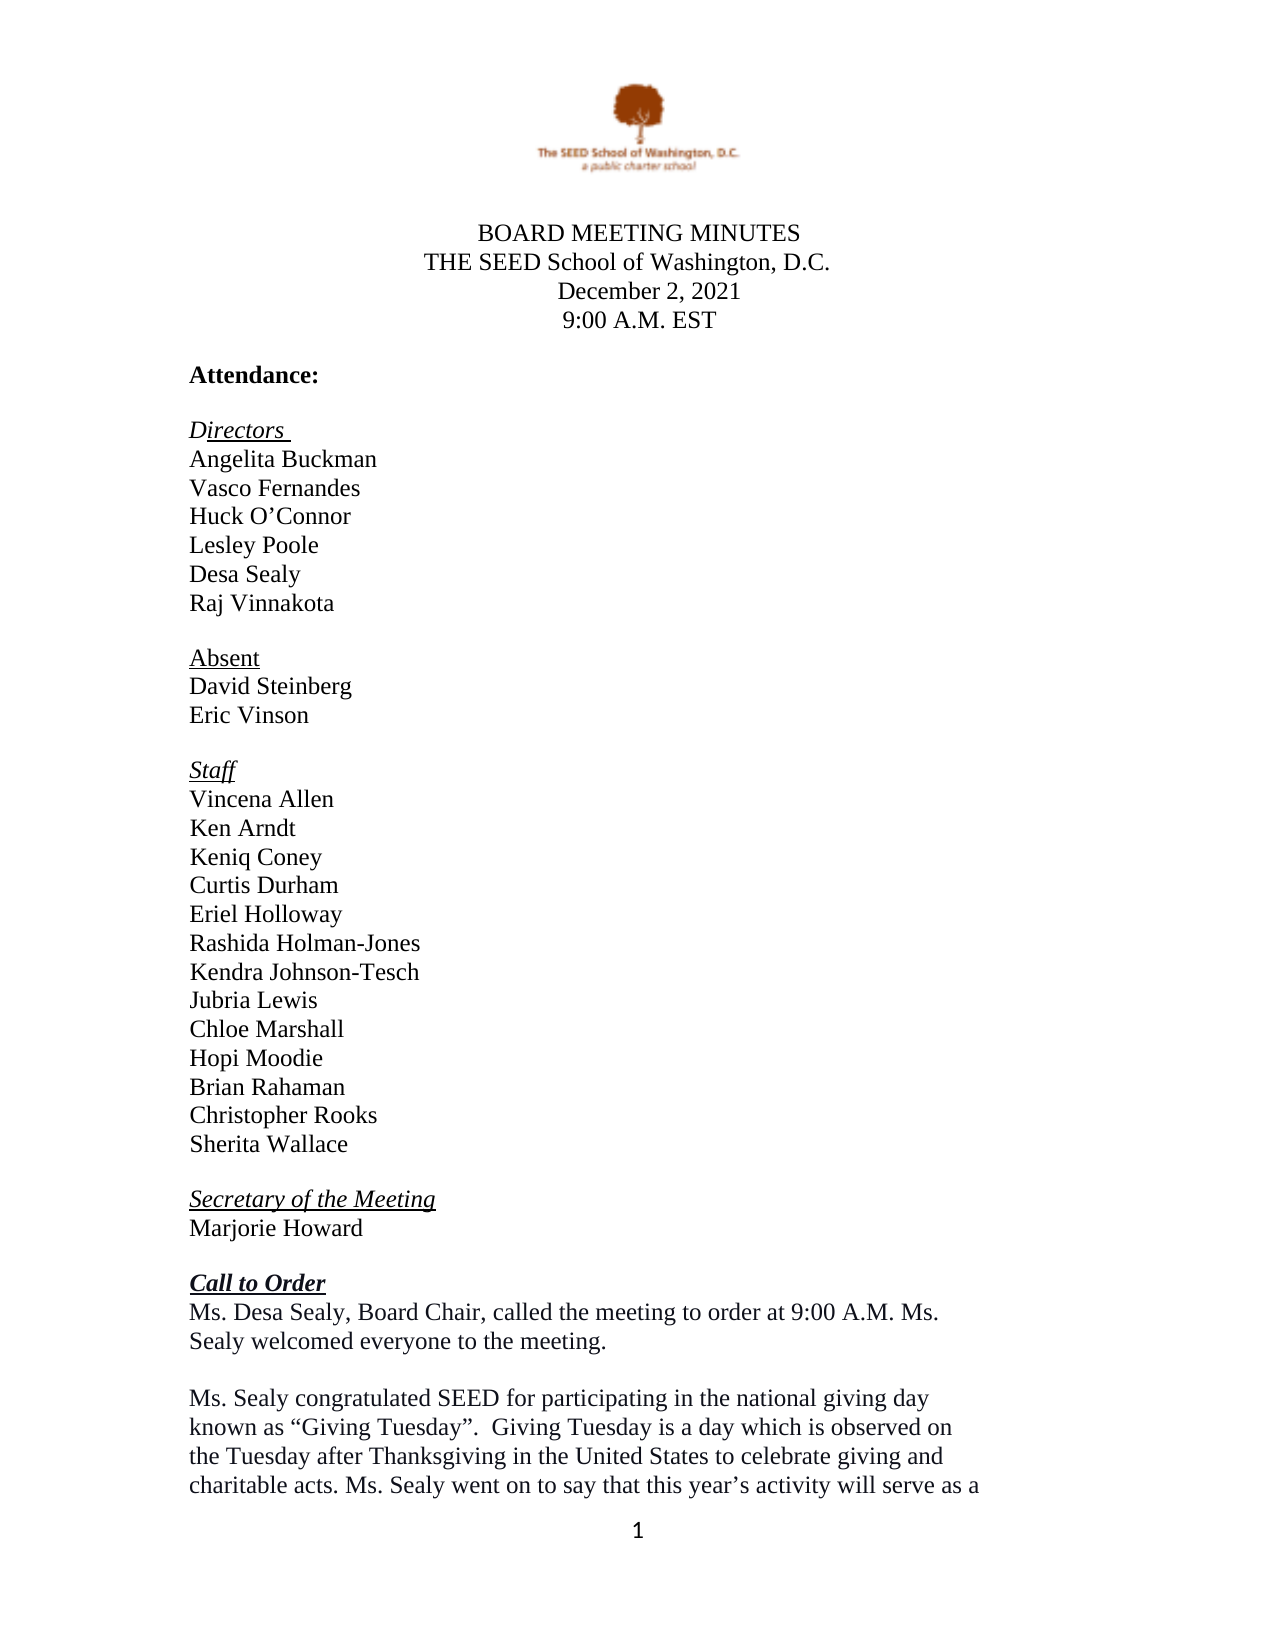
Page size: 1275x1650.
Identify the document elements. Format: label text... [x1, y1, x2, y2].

text Rashida Holman-Jones [189, 928, 1125, 957]
text Secretary of the Meeting [189, 1184, 1125, 1213]
text THE SEED School of Washington, D.C. [423, 247, 1125, 276]
text Desa Sealy [189, 559, 1125, 588]
text Directors [188, 415, 1125, 444]
text Eriel Holloway [189, 899, 1125, 928]
text Curtis Durham [189, 871, 1125, 899]
text Lesley Poole [189, 530, 1125, 559]
text Brian Rahaman [189, 1072, 1125, 1101]
text Attendance: [189, 360, 1125, 389]
text Ms. Desa Sealy, Board Chair, called the meeting to order at 9:00 A.M. Ms. Sealy welcomed everyone to the meeting. [189, 1297, 986, 1355]
text Chloe Marshall [189, 1014, 1125, 1043]
text Angelita Buckman [189, 444, 1125, 473]
text Raj Vinnakota [189, 588, 1125, 616]
text Absent [150, 643, 1125, 671]
text 9:00 A.M. EST [562, 305, 1125, 333]
text Vincena Allen [189, 784, 1125, 813]
text Sherita Wallace [189, 1129, 1125, 1158]
text Marjorie Howard [189, 1213, 1125, 1242]
text BOARD MEETING MINUTES [477, 218, 1125, 247]
text David Steinberg [189, 671, 1125, 700]
text Vasco Fernandes [150, 473, 1125, 501]
text Christopher Rooks [189, 1101, 1125, 1129]
text Staff [189, 756, 1125, 784]
text Eric Vinson [189, 700, 1125, 729]
text Keniq Coney [189, 842, 1125, 871]
text Jubria Lewis [189, 986, 1125, 1014]
text Call to Order [189, 1268, 1125, 1297]
picture [526, 75, 749, 181]
text December 2, 2021 [557, 276, 1125, 305]
text Kendra Johnson-Tesch [189, 957, 1125, 986]
text Huck O’Connor [189, 501, 1125, 530]
text Ken Arndt [189, 813, 1125, 842]
text Hopi Moodie [189, 1043, 1125, 1072]
